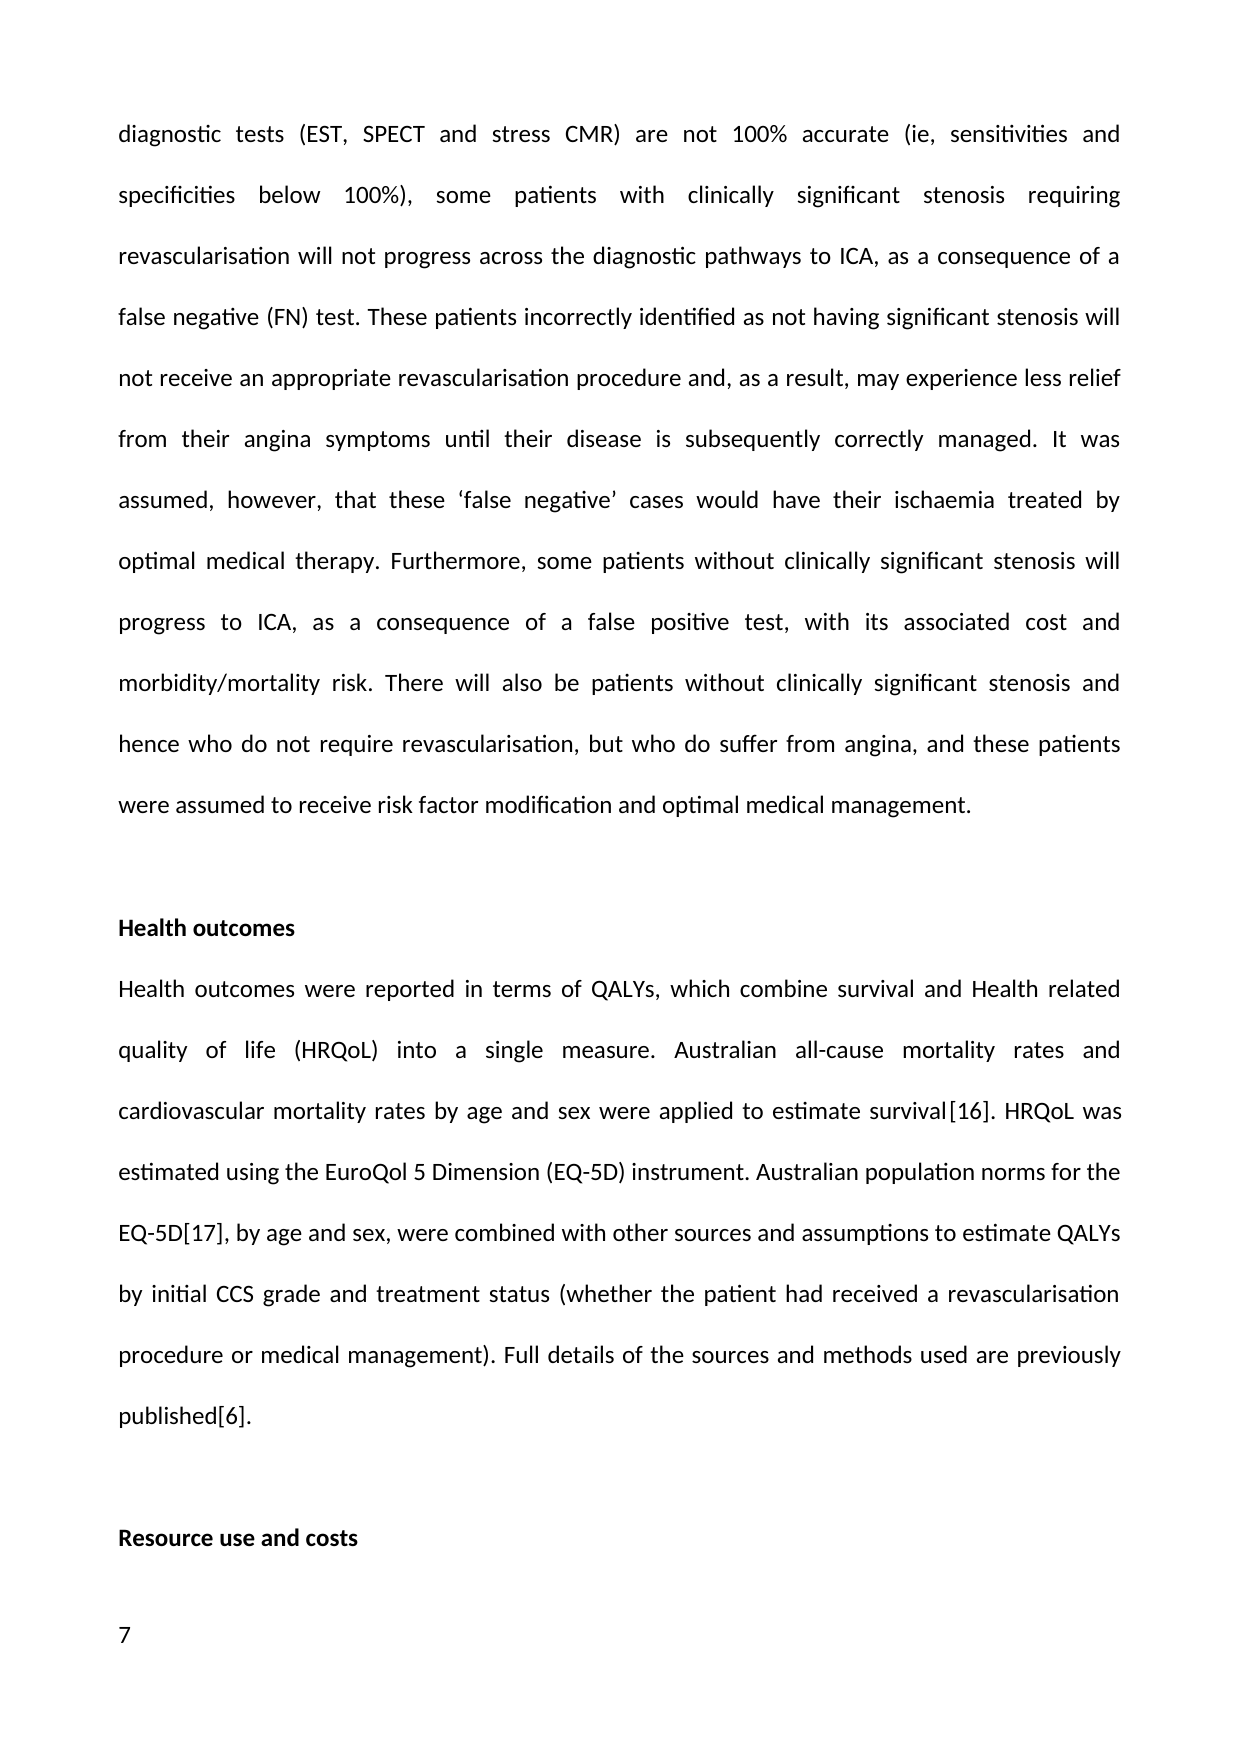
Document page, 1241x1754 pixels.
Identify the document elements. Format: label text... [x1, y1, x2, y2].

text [118, 118, 1122, 820]
text Resource use and costs [118, 1522, 1122, 1553]
text Health outcomes [118, 912, 1122, 942]
text Health outcomes were reported in terms of QALYs, which combine survival and Health related quality of life (HRQoL) into a single measure. Australian all-cause mortality rates and cardiovascular mortality rates by age and sex were applied to estimate survival[16]. HRQoL was estimated using the EuroQol 5 Dimension (EQ-5D) instrument. Australian population norms for the EQ-5D[17], by age and sex, were combined with other sources and assumptions to estimate QALYs by initial CCS grade and treatment status (whether the patient had received a revascularisation procedure or medical management). Full details of the sources and methods used are previously published[6]. [118, 973, 1122, 1431]
